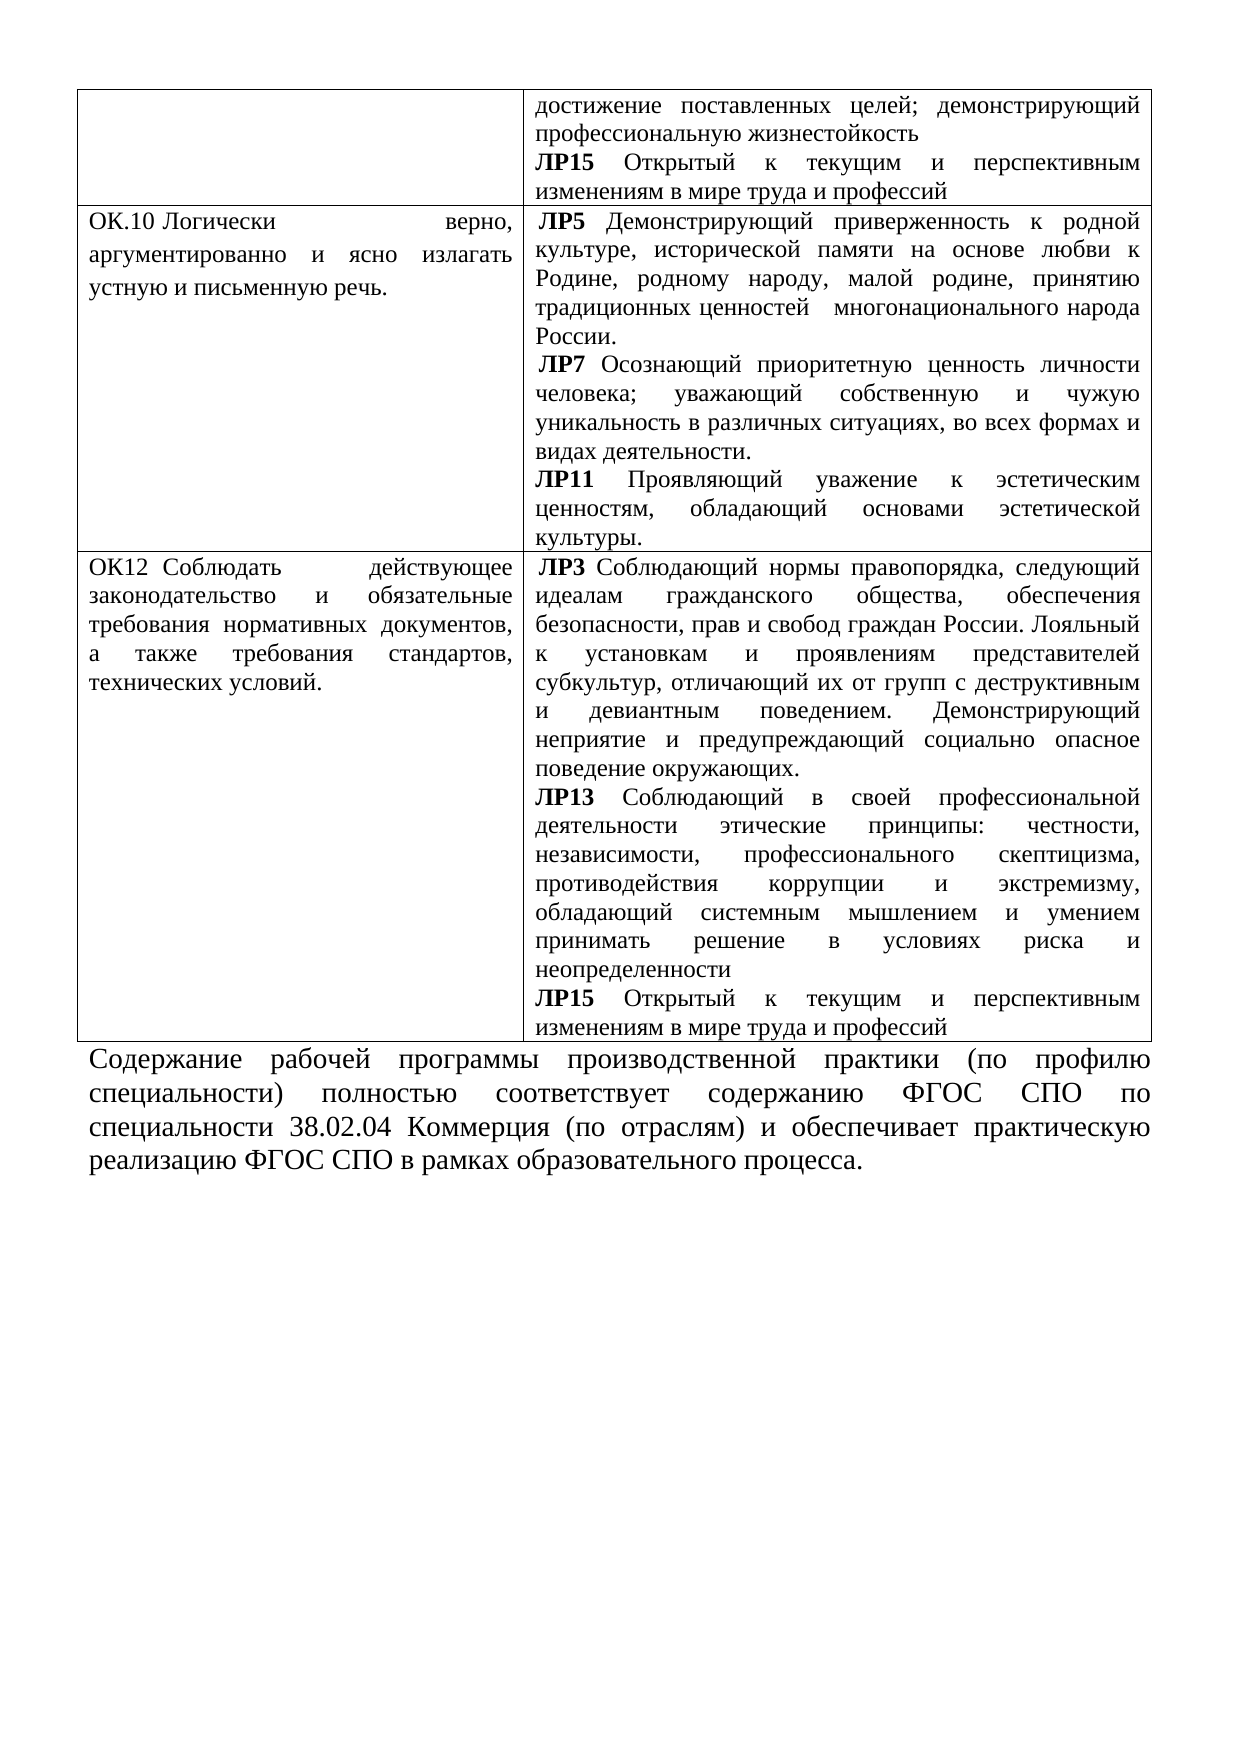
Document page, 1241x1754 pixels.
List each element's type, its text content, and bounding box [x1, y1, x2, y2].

table_cell ОК.10 Логически верно, аргументированно и ясно излагать устную и письменную речь. [78, 206, 523, 551]
table_cell ЛР3 Соблюдающий нормы правопорядка, следующий идеалам гражданского общества, обеспечения безопасности, прав и свобод граждан России. Лояльный к установкам и проявлениям представителей субкультур, отличающий их от групп с деструктивным и девиантным поведением. Демонстрирующий неприятие и предупреждающий социально опасное поведение окружающих. ЛР13 Соблюдающий в своей профессиональной деятельности этические принципы: честности, независимости, профессионального скептицизма, противодействия коррупции и экстремизму, обладающий системным мышлением и умением принимать решение в условиях риска и неопределенности ЛР15 Открытый к текущим и перспективным изменениям в мире труда и профессий [524, 552, 1151, 1041]
table_cell ОК12 Соблюдать действующее законодательство и обязательные требования нормативных документов, а также требования стандартов, технических условий. [78, 552, 523, 1041]
text Содержание рабочей программы производственной практики (по профилю специальности) полностью соответствует содержанию ФГОС СПО по специальности 38.02.04 Коммерция (по отраслям) и обеспечивает практическую реализацию ФГОС СПО в рамках образовательного процесса. [89, 1042, 1152, 1176]
table_cell ЛР5 Демонстрирующий приверженность к родной культуре, исторической памяти на основе любви к Родине, родному народу, малой родине, принятию традиционных ценностей многонационального народа России. ЛР7 Осознающий приоритетную ценность личности человека; уважающий собственную и чужую уникальность в различных ситуациях, во всех формах и видах деятельности. ЛР11 Проявляющий уважение к эстетическим ценностям, обладающий основами эстетической культуры. [524, 206, 1151, 551]
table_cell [78, 90, 523, 205]
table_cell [524, 90, 1151, 205]
